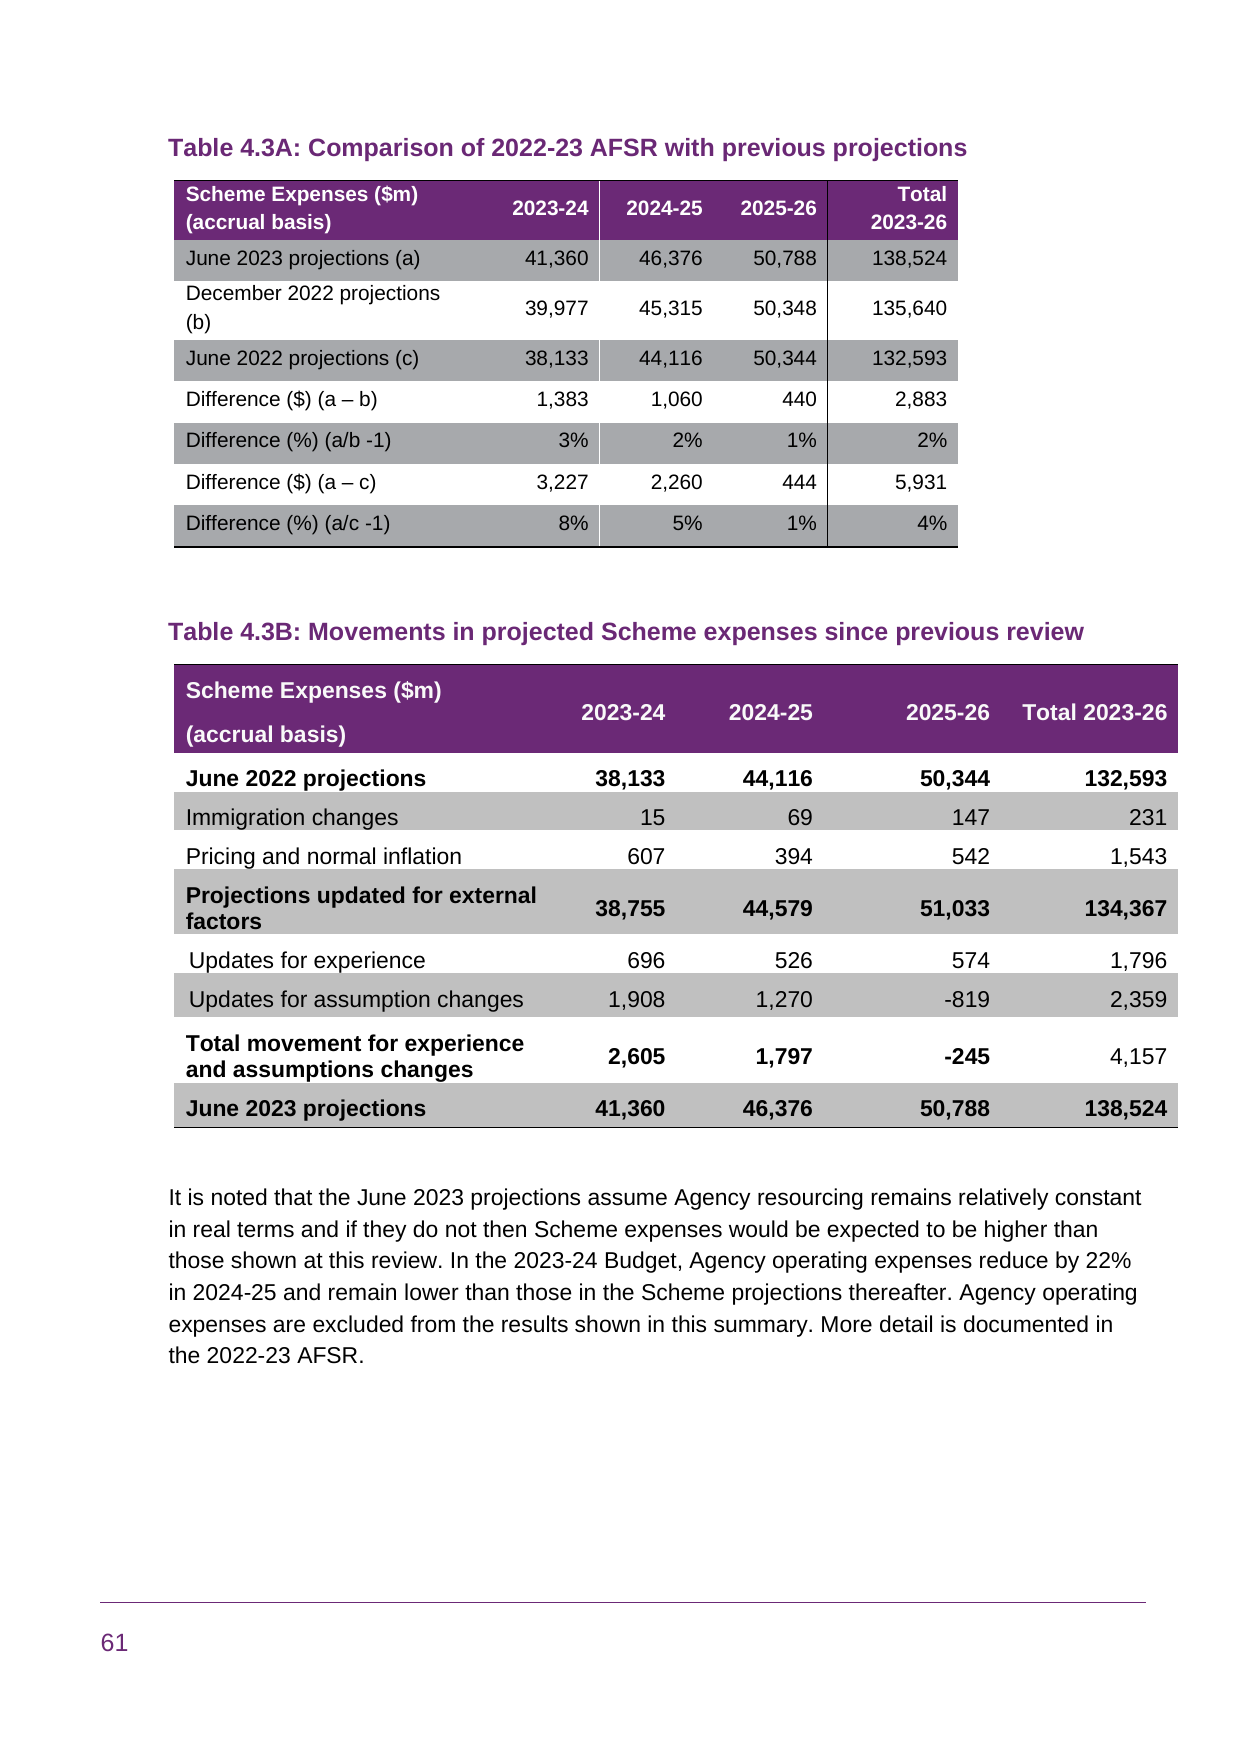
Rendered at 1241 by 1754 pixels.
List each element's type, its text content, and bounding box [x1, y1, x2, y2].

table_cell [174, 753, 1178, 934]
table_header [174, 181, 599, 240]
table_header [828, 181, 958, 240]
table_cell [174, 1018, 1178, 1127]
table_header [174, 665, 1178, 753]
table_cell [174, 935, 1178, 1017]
subtitle Table 4.3A: Comparison of 2022-23 AFSR with previous projections [168, 133, 1146, 162]
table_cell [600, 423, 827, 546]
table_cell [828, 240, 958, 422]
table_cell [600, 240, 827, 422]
text It is noted that the June 2023 projections assume Agency resourcing remains relatively constant in real terms and if they do not then Scheme expenses would be expected to be higher than those shown at this review. In the 2023-24 Budget, Agency operating expenses reduce by 22% in 2024-25 and remain lower than those in the Scheme projections thereafter. Agency operating expenses are excluded from the results shown in this summary. More detail is documented in the 2022-23 AFSR. [168, 1184, 1146, 1368]
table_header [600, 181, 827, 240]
subtitle Table 4.3B: Movements in projected Scheme expenses since previous review [168, 617, 1146, 645]
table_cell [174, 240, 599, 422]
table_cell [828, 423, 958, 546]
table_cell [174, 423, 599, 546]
